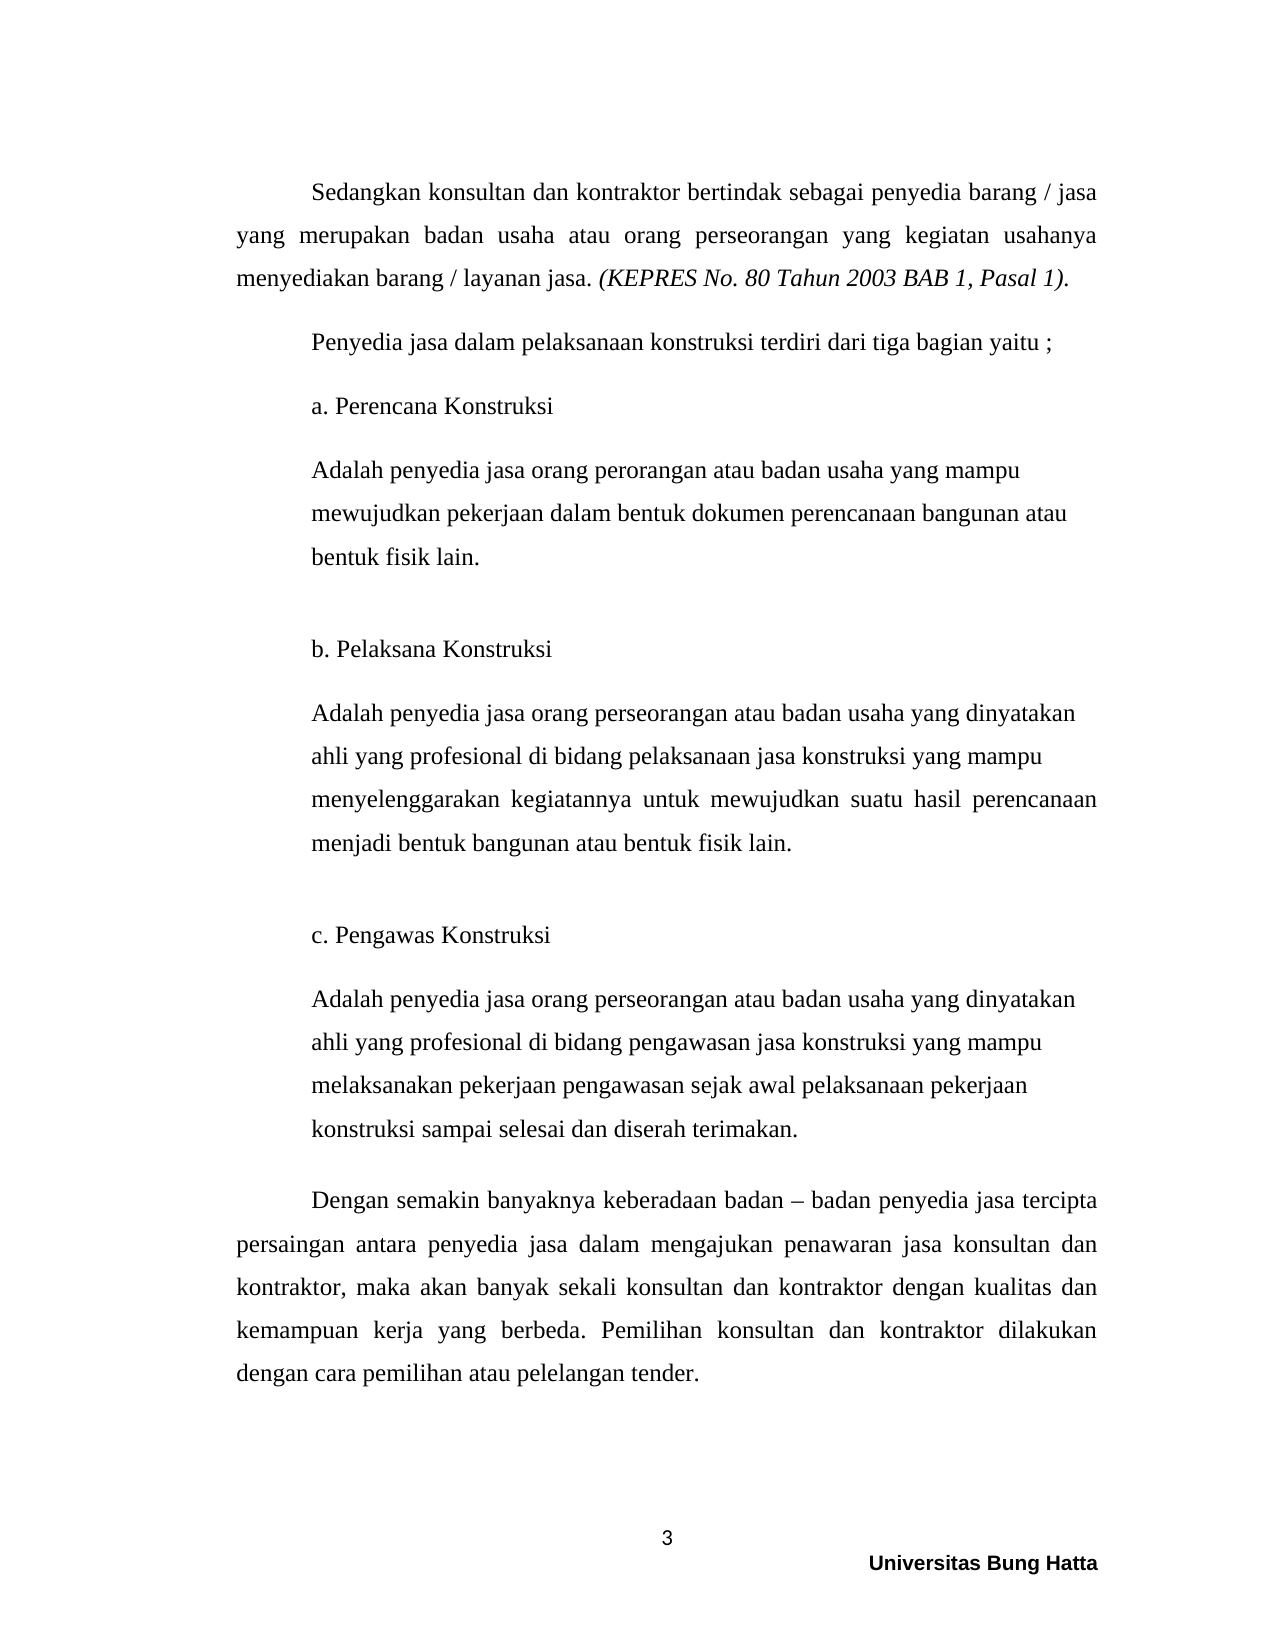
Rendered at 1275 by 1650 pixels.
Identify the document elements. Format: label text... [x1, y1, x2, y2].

text konstruksi sampai selesai dan diserah terimakan. [236, 1114, 1098, 1142]
text mewujudkan pekerjaan dalam bentuk dokumen perencanaan bangunan atau [236, 498, 1098, 527]
text a. Perencana Konstruksi [236, 391, 1098, 420]
text Penyedia jasa dalam pelaksanaan konstruksi terdiri dari tiga bagian yaitu ; [236, 327, 1098, 356]
text Adalah penyedia jasa orang perorangan atau badan usaha yang mampu [236, 455, 1098, 484]
text bentuk fisik lain. [236, 542, 1098, 570]
text ahli yang profesional di bidang pengawasan jasa konstruksi yang mampu [236, 1027, 1098, 1056]
text melaksanakan pekerjaan pengawasan sejak awal pelaksanaan pekerjaan [236, 1071, 1098, 1099]
text Adalah penyedia jasa orang perseorangan atau badan usaha yang dinyatakan [236, 984, 1098, 1013]
text ahli yang profesional di bidang pelaksanaan jasa konstruksi yang mampu [236, 741, 1098, 770]
text Adalah penyedia jasa orang perseorangan atau badan usaha yang dinyatakan [236, 698, 1098, 727]
text menyelenggarakan kegiatannya untuk mewujudkan suatu hasil perencanaan menjadi bentuk bangunan atau bentuk fisik lain. [311, 784, 1098, 856]
text c. Pengawas Konstruksi [236, 920, 1098, 949]
text b. Pelaksana Konstruksi [236, 634, 1098, 663]
text Sedangkan konsultan dan kontraktor bertindak sebagai penyedia barang / jasa yang merupakan badan usaha atau orang perseorangan yang kegiatan usahanya menyediakan barang / layanan jasa. (KEPRES No. 80 Tahun 2003 BAB 1, Pasal 1). [236, 177, 1098, 292]
text Dengan semakin banyaknya keberadaan badan – badan penyedia jasa tercipta persaingan antara penyedia jasa dalam mengajukan penawaran jasa konsultan dan kontraktor, maka akan banyak sekali konsultan dan kontraktor dengan kualitas dan kemampuan kerja yang berbeda. Pemilihan konsultan dan kontraktor dilakukan dengan cara pemilihan atau pelelangan tender. [236, 1186, 1098, 1387]
